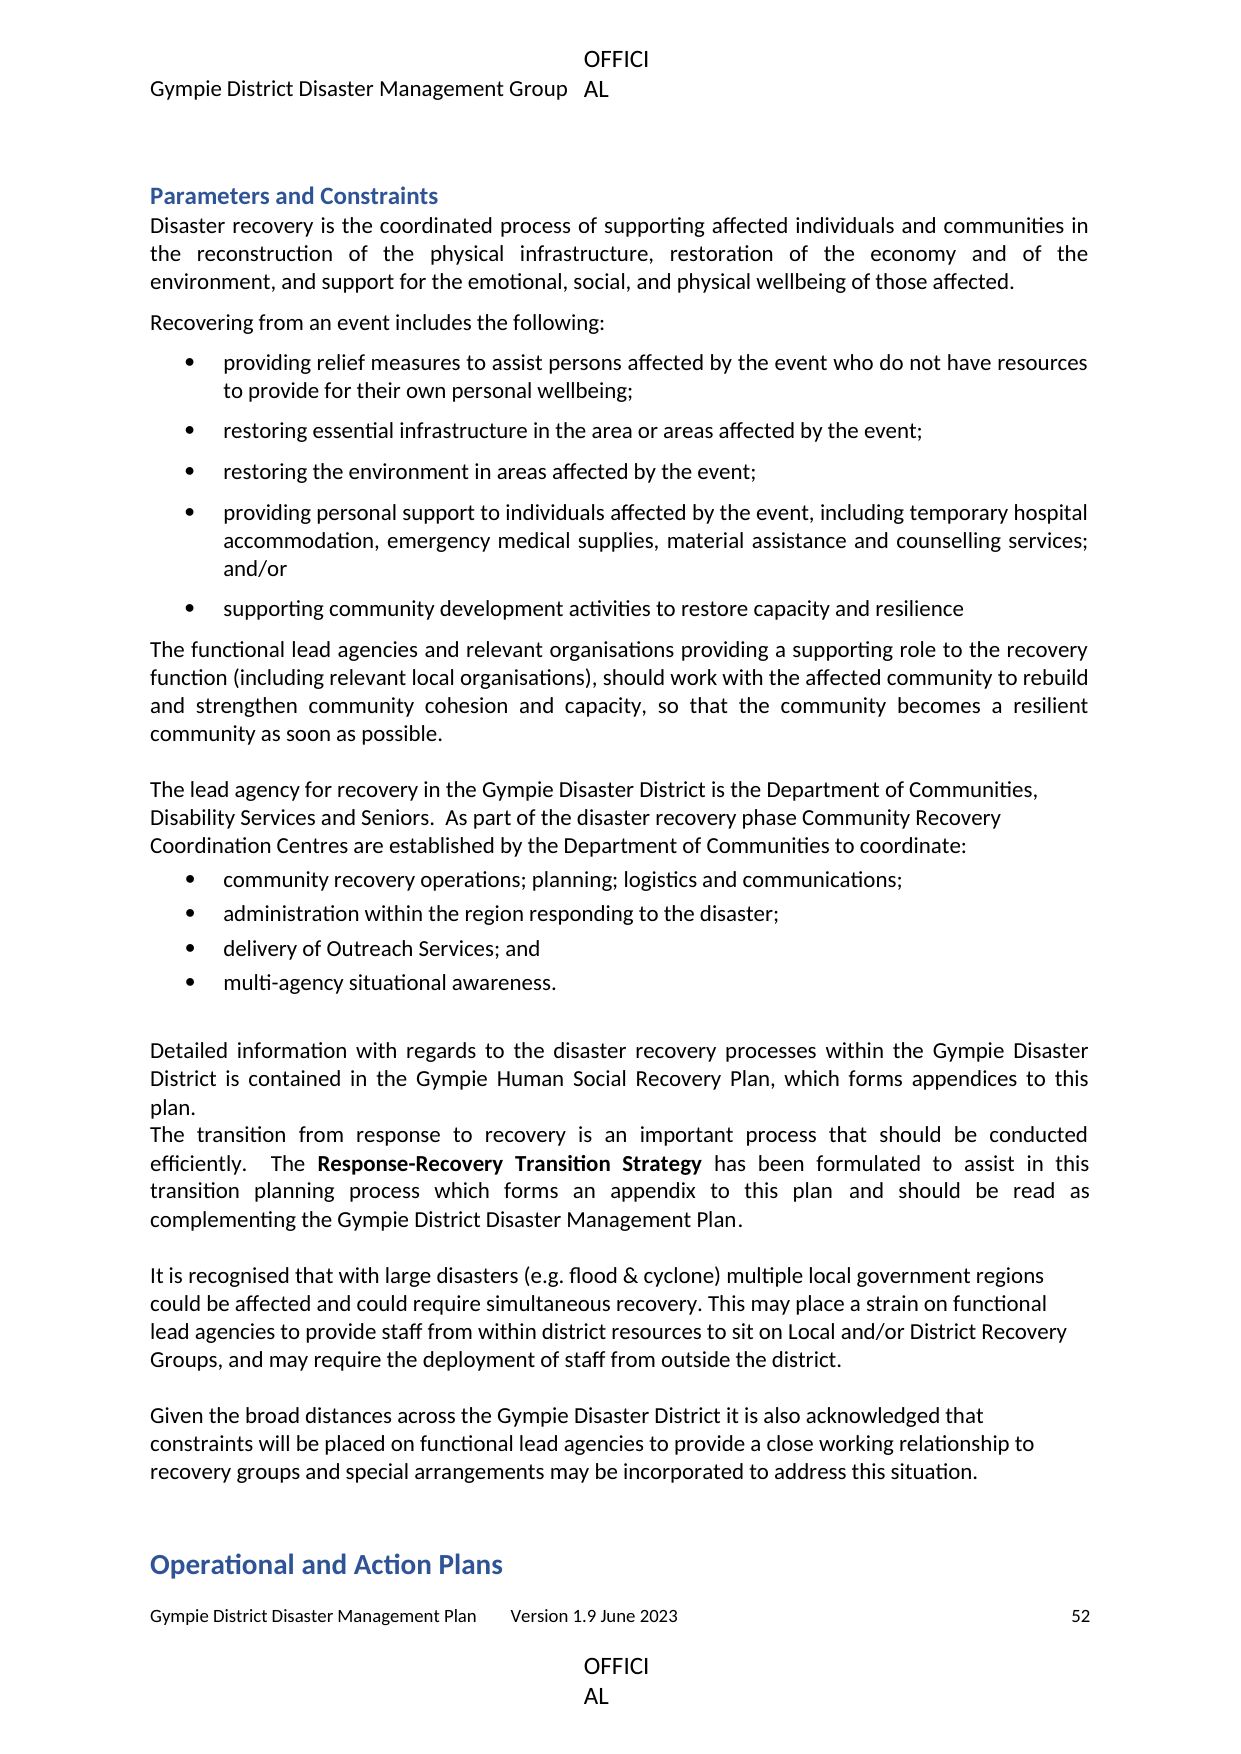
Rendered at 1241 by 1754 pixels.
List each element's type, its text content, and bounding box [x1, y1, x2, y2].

text It is recognised that with large disasters (e.g. flood & cyclone) multiple local government regions could be affected and could require simultaneous recovery. This may place a strain on functional lead agencies to provide staff from within district resources to sit on Local and/or District Recovery Groups, and may require the deployment of staff from outside the district. [150, 1261, 1090, 1373]
list supporting community development activities to restore capacity and resilience [186, 594, 1090, 622]
text The lead agency for recovery in the Gympie Disaster District is the Department of Communities, Disability Services and Seniors. As part of the disaster recovery phase Community Recovery Coordination Centres are established by the Department of Communities to coordinate: [150, 775, 1090, 859]
text Parameters and Constraints [150, 181, 1090, 211]
text Given the broad distances across the Gympie Disaster District it is also acknowledged that constraints will be placed on functional lead agencies to provide a close working relationship to recovery groups and special arrangements may be incorporated to address this situation. [150, 1401, 1090, 1485]
list community recovery operations; planning; logistics and communications; [186, 865, 1090, 893]
text Detailed information with regards to the disaster recovery processes within the Gympie Disaster District is contained in the Gympie Human Social Recovery Plan, which forms appendices to this plan. [150, 1037, 1090, 1121]
list restoring essential infrastructure in the area or areas affected by the event; [186, 417, 1090, 445]
text The transition from response to recovery is an important process that should be conducted efficiently. The Response-Recovery Transition Strategy has been formulated to assist in this transition planning process which forms an appendix to this plan and should be read as complementing the Gympie District Disaster Management Plan. [150, 1121, 1090, 1233]
text The functional lead agencies and relevant organisations providing a supporting role to the recovery function (including relevant local organisations), should work with the affected community to rebuild and strengthen community cohesion and capacity, so that the community becomes a resilient community as soon as possible. [150, 635, 1090, 747]
list multi-agency situational awareness. [186, 968, 1090, 996]
list providing personal support to individuals affected by the event, including temporary hospital accommodation, emergency medical supplies, material assistance and counselling services; and/or [186, 498, 1090, 582]
text Disaster recovery is the coordinated process of supporting affected individuals and communities in the reconstruction of the physical infrastructure, restoration of the economy and of the environment, and support for the emotional, social, and physical wellbeing of those affected. [150, 211, 1090, 295]
list delivery of Outreach Services; and [186, 934, 1090, 962]
list administration within the region responding to the disaster; [186, 899, 1090, 927]
text Operational and Action Plans [150, 1546, 1090, 1582]
list providing relief measures to assist persons affected by the event who do not have resources to provide for their own personal wellbeing; [186, 348, 1090, 404]
text Recovering from an event includes the following: [150, 308, 1090, 336]
list restoring the environment in areas affected by the event; [186, 457, 1090, 485]
